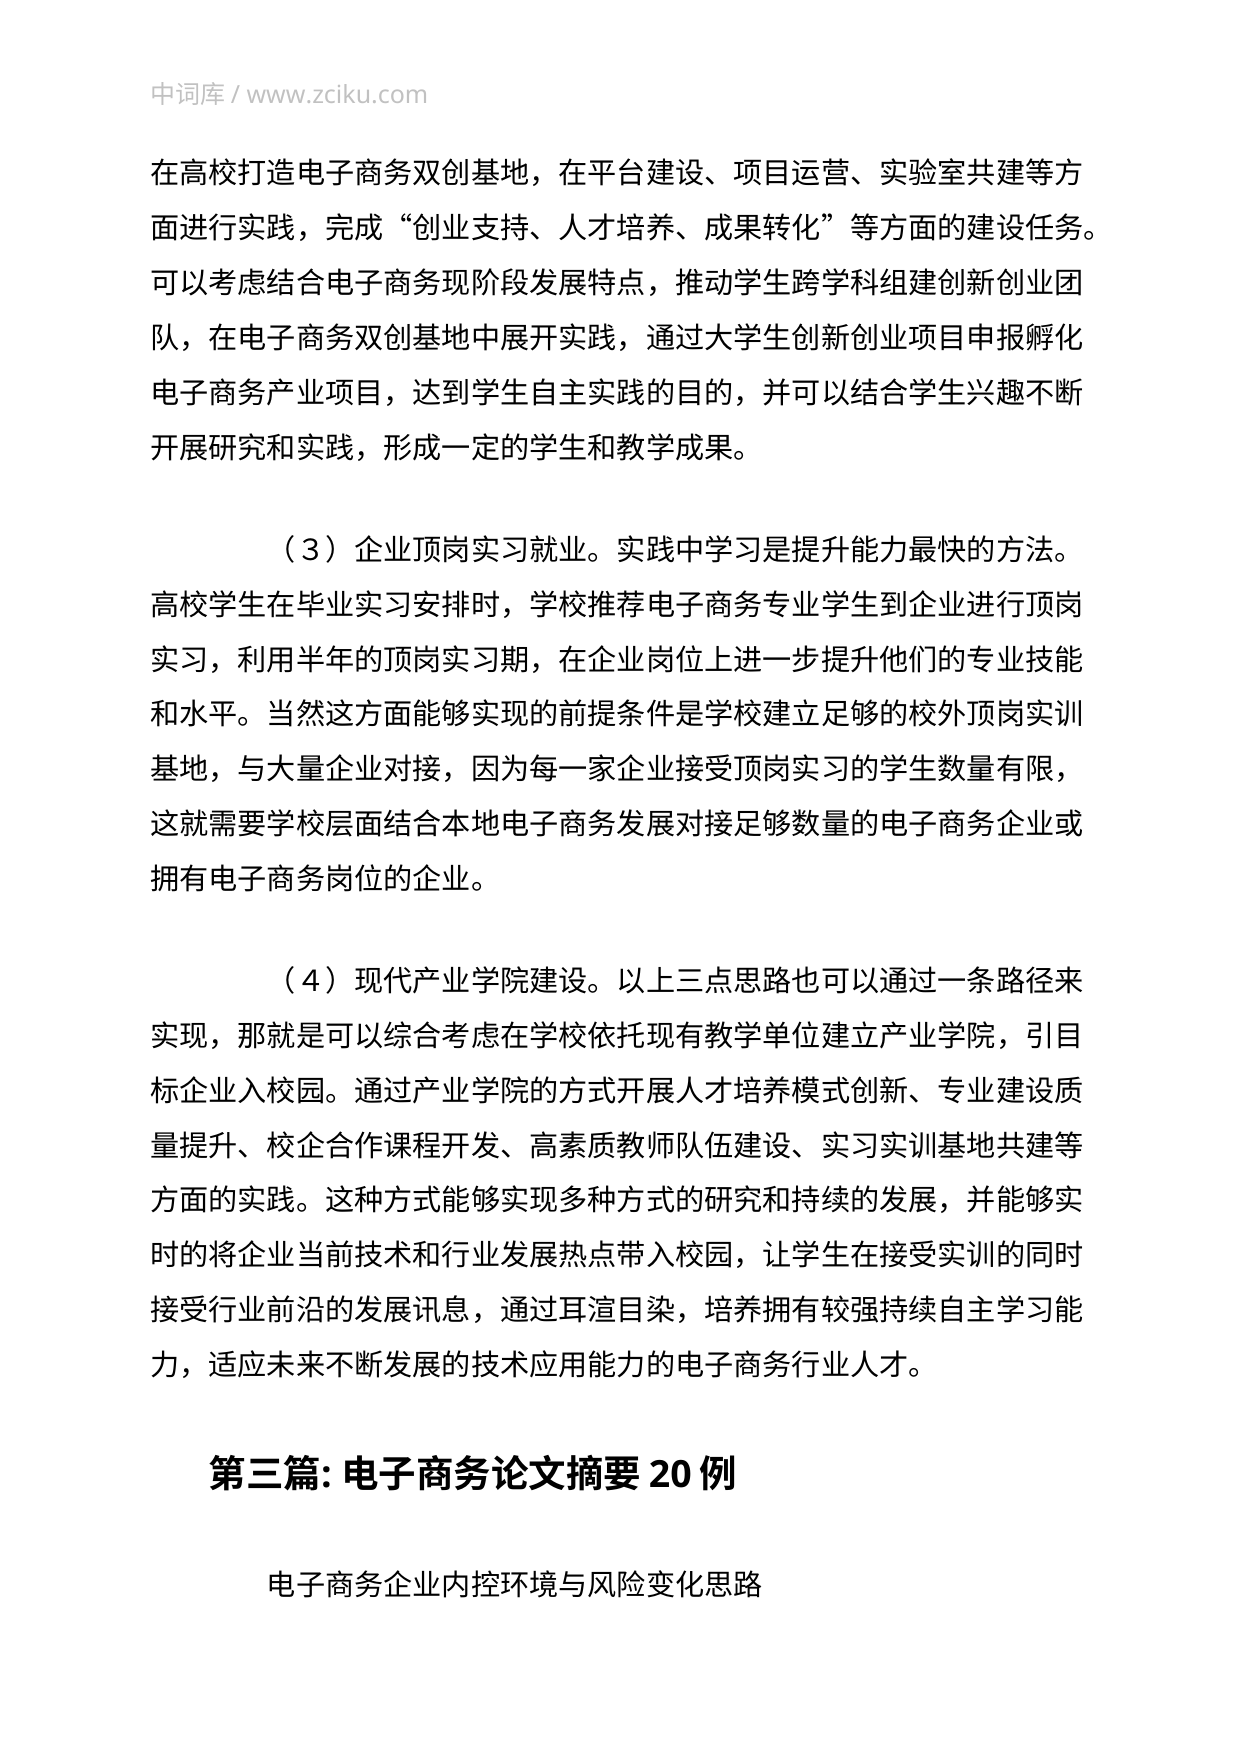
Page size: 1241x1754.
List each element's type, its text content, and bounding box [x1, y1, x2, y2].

text 电子商务企业内控环境与风险变化思路 [150, 1561, 1090, 1603]
text （４）现代产业学院建设。以上三点思路也可以通过一条路径来实现，那就是可以综合考虑在学校依托现有教学单位建立产业学院，引目标企业入校园。通过产业学院的方式开展人才培养模式创新、专业建设质量提升、校企合作课程开发、高素质教师队伍建设、实习实训基地共建等方面的实践。这种方式能够实现多种方式的研究和持续的发展，并能够实时的将企业当前技术和行业发展热点带入校园，让学生在接受实训的同时接受行业前沿的发展讯息，通过耳渲目染，培养拥有较强持续自主学习能力，适应未来不断发展的技术应用能力的电子商务行业人才。 [150, 957, 1090, 1384]
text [150, 150, 1090, 467]
text （３）企业顶岗实习就业。实践中学习是提升能力最快的方法。高校学生在毕业实习安排时，学校推荐电子商务专业学生到企业进行顶岗实习，利用半年的顶岗实习期，在企业岗位上进一步提升他们的专业技能和水平。当然这方面能够实现的前提条件是学校建立足够的校外顶岗实训基地，与大量企业对接，因为每一家企业接受顶岗实习的学生数量有限，这就需要学校层面结合本地电子商务发展对接足够数量的电子商务企业或拥有电子商务岗位的企业。 [150, 526, 1090, 898]
text 第三篇: 电子商务论文摘要20例 [150, 1443, 1090, 1498]
